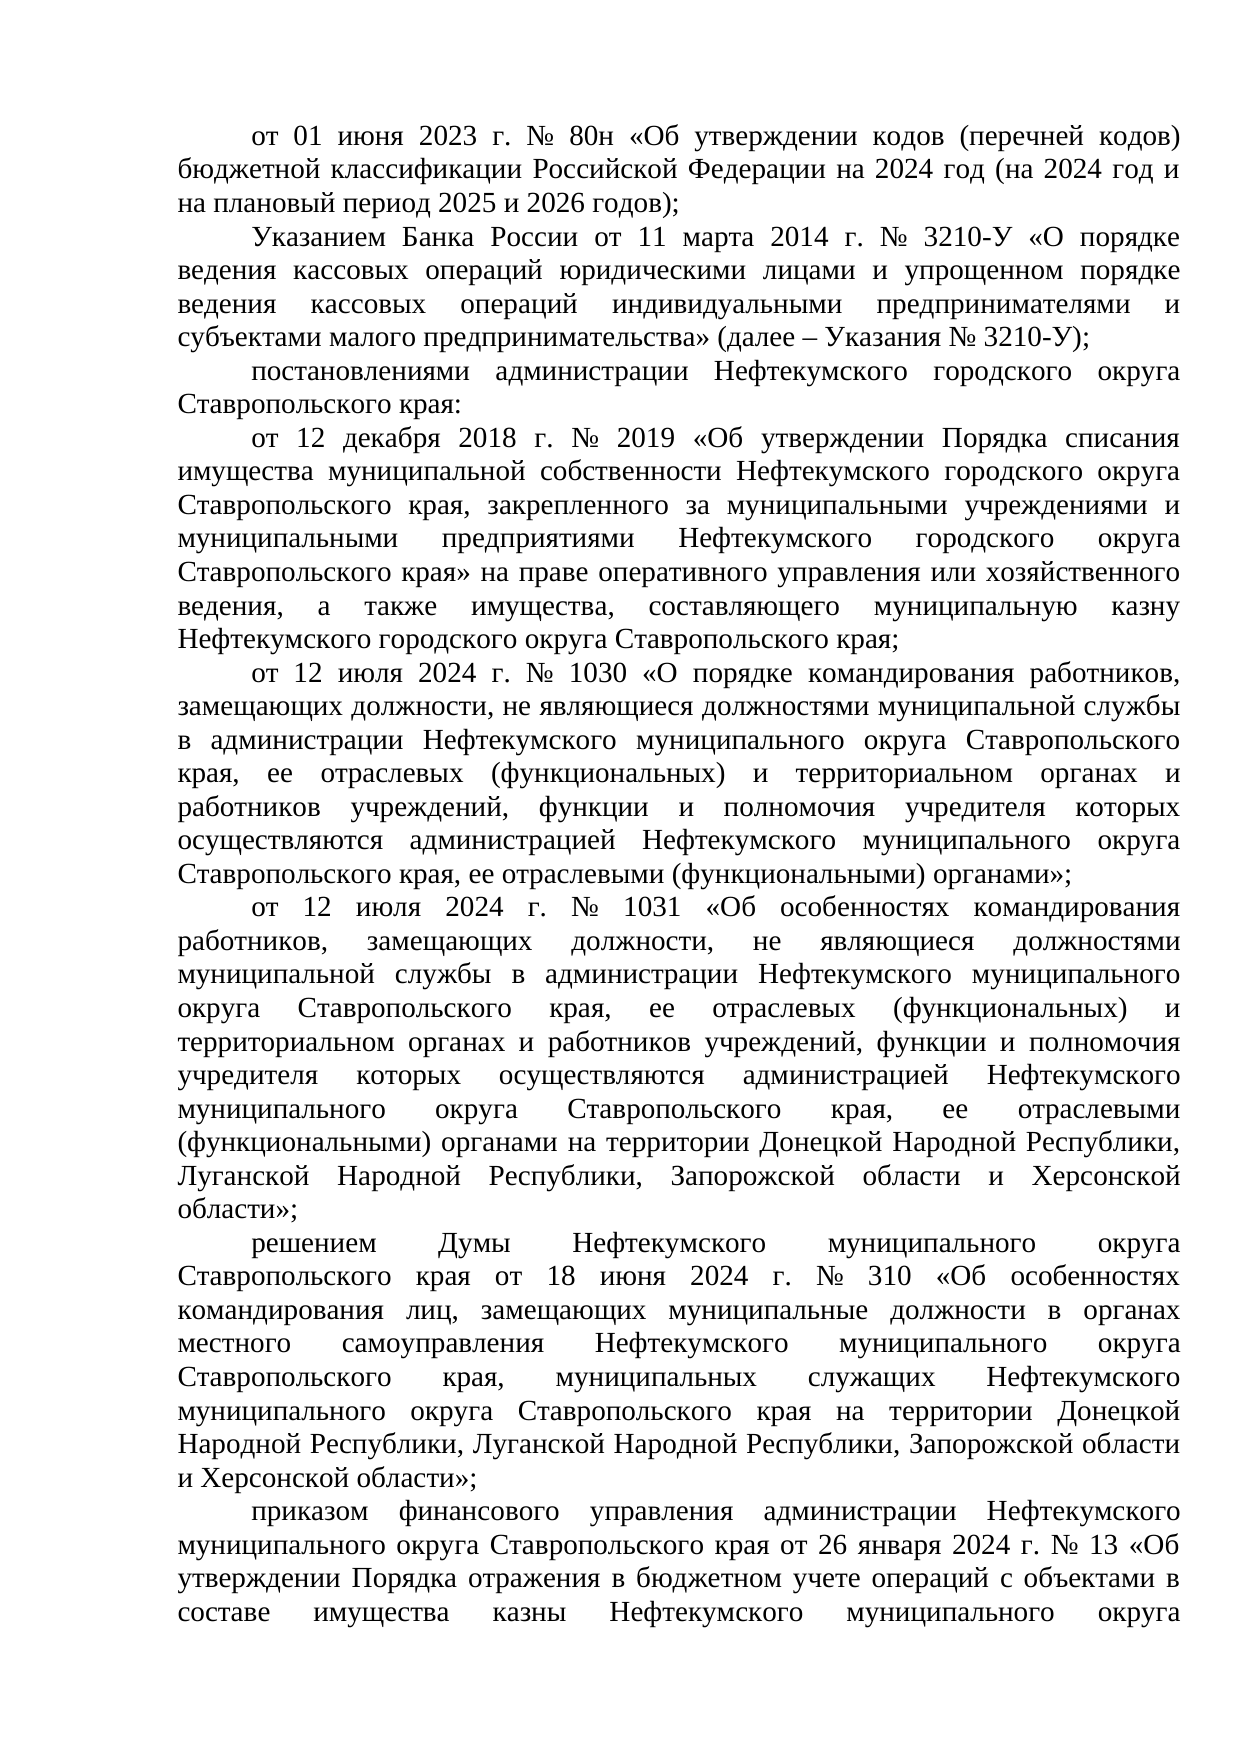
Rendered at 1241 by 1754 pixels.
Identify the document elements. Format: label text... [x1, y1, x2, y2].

text решением Думы Нефтекумского муниципального округа Ставропольского края от 18 июня 2024 г. № 310 «Об особенностях командирования лиц, замещающих муниципальные должности в органах местного самоуправления Нефтекумского муниципального округа Ставропольского края, муниципальных служащих Нефтекумского муниципального округа Ставропольского края на территории Донецкой Народной Республики, Луганской Народной Республики, Запорожской области и Херсонской области»; [177, 1225, 1181, 1493]
text от 12 июля 2024 г. № 1031 «Об особенностях командирования работников, замещающих должности, не являющиеся должностями муниципальной службы в администрации Нефтекумского муниципального округа Ставропольского края, ее отраслевых (функциональных) и территориальном органах и работников учреждений, функции и полномочия учредителя которых осуществляются администрацией Нефтекумского муниципального округа Ставропольского края, ее отраслевыми (функциональными) органами на территории Донецкой Народной Республики, Луганской Народной Республики, Запорожской области и Херсонской области»; [177, 889, 1181, 1225]
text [177, 1493, 1181, 1627]
text от 01 июня 2023 г. № 80н «Об утверждении кодов (перечней кодов) бюджетной классификации Российской Федерации на 2024 год (на 2024 год и на плановый период 2025 и 2026 годов); [177, 118, 1181, 219]
text от 12 декабря 2018 г. № 2019 «Об утверждении Порядка списания имущества муниципальной собственности Нефтекумского городского округа Ставропольского края, закрепленного за муниципальными учреждениями и муниципальными предприятиями Нефтекумского городского округа Ставропольского края» на праве оперативного управления или хозяйственного ведения, а также имущества, составляющего муниципальную казну Нефтекумского городского округа Ставропольского края; [177, 420, 1181, 655]
text от 12 июля 2024 г. № 1030 «О порядке командирования работников, замещающих должности, не являющиеся должностями муниципальной службы в администрации Нефтекумского муниципального округа Ставропольского края, ее отраслевых (функциональных) и территориальном органах и работников учреждений, функции и полномочия учредителя которых осуществляются администрацией Нефтекумского муниципального округа Ставропольского края, ее отраслевыми (функциональными) органами»; [177, 655, 1181, 889]
text Указанием Банка России от 11 марта 2014 г. № 3210-У «О порядке ведения кассовых операций юридическими лицами и упрощенном порядке ведения кассовых операций индивидуальными предпринимателями и субъектами малого предпринимательства» (далее – Указания № 3210-У); [177, 219, 1181, 353]
text постановлениями администрации Нефтекумского городского округа Ставропольского края: [177, 353, 1181, 420]
